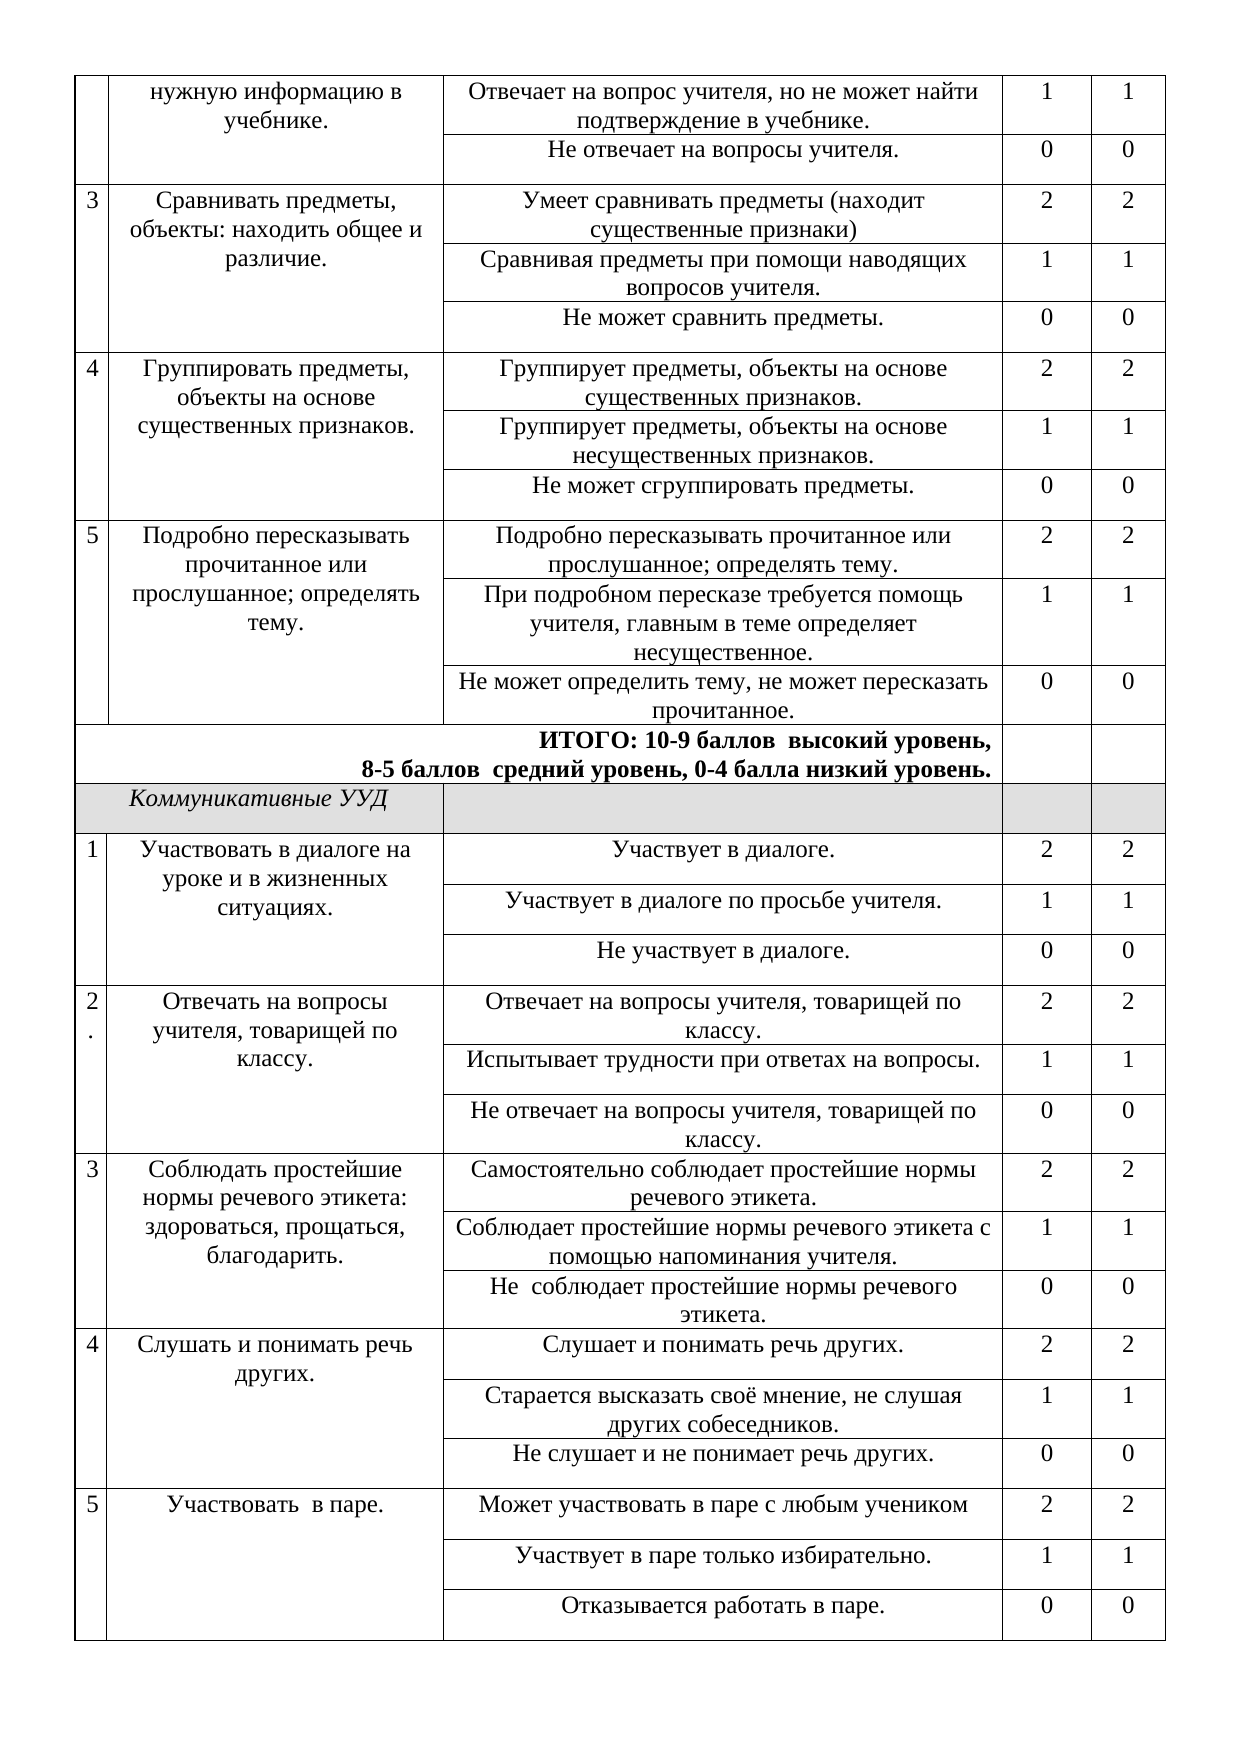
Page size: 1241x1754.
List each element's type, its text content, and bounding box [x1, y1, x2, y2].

table_cell Подробно пересказывать прочитанное или прослушанное; определять тему. [109, 521, 443, 724]
table_cell 1 [1003, 244, 1091, 301]
table_cell 4 [76, 1329, 106, 1488]
table_cell 5 [76, 521, 108, 724]
table_cell 1 [1092, 1045, 1165, 1094]
table_cell 0 [1092, 935, 1165, 985]
table_cell Сравнивая предметы при помощи наводящих вопросов учителя. [444, 244, 1002, 301]
table_cell 2. [76, 986, 106, 1153]
table_cell Отвечает на вопросы учителя, товарищей по классу. [444, 986, 1002, 1043]
table_cell 2 [1092, 353, 1165, 410]
table_cell 2 [1003, 185, 1091, 243]
table_cell 1 [1003, 885, 1091, 934]
table_cell 1 [1003, 411, 1091, 469]
table_cell 0 [1003, 1590, 1091, 1640]
table_cell 3 [76, 185, 108, 352]
table_cell 1 [1092, 244, 1165, 301]
table_cell 1 [1092, 579, 1165, 665]
table_cell Участвует в диалоге по просьбе учителя. [444, 885, 1002, 934]
table_cell 0 [1092, 135, 1165, 184]
table_cell Группировать предметы, объекты на основе существенных признаков. [109, 353, 443, 519]
table_cell 0 [1092, 470, 1165, 519]
table_cell 0 [1003, 1271, 1091, 1328]
table_cell 1 [1092, 885, 1165, 934]
table_cell 2 [1092, 185, 1165, 243]
table_cell Отвечать на вопросы учителя, товарищей по классу. [107, 986, 443, 1153]
table_cell 2 [76, 76, 108, 184]
table_cell 0 [1003, 1439, 1091, 1488]
table_cell 1 [1092, 1380, 1165, 1437]
table_cell Может участвовать в паре с любым учеником [444, 1489, 1002, 1539]
table_cell 0 [1092, 1095, 1165, 1153]
table_cell 1 [1003, 1212, 1091, 1270]
table_cell 0 [1003, 666, 1091, 724]
table_cell 2 [1003, 986, 1091, 1043]
table_cell [1003, 784, 1091, 833]
table_cell [1092, 725, 1165, 782]
table_cell Участвует в паре только избирательно. [444, 1540, 1002, 1589]
table_cell 1 [1003, 1380, 1091, 1437]
table_cell [1092, 784, 1165, 833]
table_cell Не может сгруппировать предметы. [444, 470, 1002, 519]
table_cell 2 [1003, 1489, 1091, 1539]
table_cell Участвовать в диалоге на уроке и в жизненных ситуациях. [107, 834, 443, 985]
table_cell 0 [1092, 1590, 1165, 1640]
table_cell Отвечает на вопрос учителя, но не может найти подтверждение в учебнике. [444, 76, 1002, 133]
table_cell 1 [1092, 76, 1165, 133]
table_cell 1 [1003, 1540, 1091, 1589]
table_cell 2 [1092, 1329, 1165, 1379]
table_cell 0 [1092, 302, 1165, 352]
table_cell 2 [1003, 1154, 1091, 1211]
table_cell 4 [76, 353, 108, 519]
table_cell 2 [1092, 1154, 1165, 1211]
table_cell 0 [1003, 470, 1091, 519]
table_cell Не слушает и не понимает речь других. [444, 1439, 1002, 1488]
table_cell 2 [1092, 1489, 1165, 1539]
table_cell 2 [1003, 834, 1091, 884]
table_cell Не отвечает на вопросы учителя, товарищей по классу. [444, 1095, 1002, 1153]
table_cell Не может сравнить предметы. [444, 302, 1002, 352]
table_cell Не участвует в диалоге. [444, 935, 1002, 985]
table_cell 0 [1092, 666, 1165, 724]
table_cell Не соблюдает простейшие нормы речевого этикета. [444, 1271, 1002, 1328]
table_cell 1 [1092, 1540, 1165, 1589]
table_cell Не отвечает на вопросы учителя. [444, 135, 1002, 184]
table_cell Умеет сравнивать предметы (находит существенные признаки) [444, 185, 1002, 243]
table_cell 2 [1003, 521, 1091, 578]
table_cell 1 [1092, 411, 1165, 469]
table_cell 1 [76, 834, 106, 985]
table_cell Самостоятельно соблюдает простейшие нормы речевого этикета. [444, 1154, 1002, 1211]
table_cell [109, 76, 443, 184]
table_cell 2 [1003, 1329, 1091, 1379]
table_cell Участвует в диалоге. [444, 834, 1002, 884]
table_cell ИТОГО: 10-9 баллов высокий уровень, 8-5 баллов средний уровень, 0-4 балла низкий уровень. [76, 725, 1002, 782]
table_cell 3 [76, 1154, 106, 1328]
table_cell Слушать и понимать речь других. [107, 1329, 443, 1488]
table_cell 0 [1003, 935, 1091, 985]
table_cell 2 [1092, 521, 1165, 578]
table_cell 1 [1003, 76, 1091, 133]
table_cell 5 [76, 1489, 106, 1640]
table_cell 0 [1092, 1271, 1165, 1328]
table_cell 0 [1003, 135, 1091, 184]
table_cell 0 [1003, 302, 1091, 352]
table_cell 0 [1003, 1095, 1091, 1153]
table_cell Сравнивать предметы, объекты: находить общее и различие. [109, 185, 443, 352]
table_cell При подробном пересказе требуется помощь учителя, главным в теме определяет несущественное. [444, 579, 1002, 665]
table_cell 1 [1092, 1212, 1165, 1270]
table_cell Не может определить тему, не может пересказать прочитанное. [444, 666, 1002, 724]
table_cell Группирует предметы, объекты на основе несущественных признаков. [444, 411, 1002, 469]
table_cell Слушает и понимать речь других. [444, 1329, 1002, 1379]
table_cell [444, 784, 1002, 833]
table_cell 2 [1092, 986, 1165, 1043]
table_cell Отказывается работать в паре. [444, 1590, 1002, 1640]
table_cell 0 [1092, 1439, 1165, 1488]
table_cell Участвовать в паре. [107, 1489, 443, 1640]
table_cell 1 [1003, 1045, 1091, 1094]
table_cell Испытывает трудности при ответах на вопросы. [444, 1045, 1002, 1094]
table_cell Старается высказать своё мнение, не слушая других собеседников. [444, 1380, 1002, 1437]
table_cell 2 [1092, 834, 1165, 884]
table_cell Коммуникативные УУД [76, 784, 443, 833]
table_cell 1 [1003, 579, 1091, 665]
table_cell Соблюдает простейшие нормы речевого этикета с помощью напоминания учителя. [444, 1212, 1002, 1270]
table_cell [1003, 725, 1091, 782]
table_cell Соблюдать простейшие нормы речевого этикета: здороваться, прощаться, благодарить. [107, 1154, 443, 1328]
table_cell Группирует предметы, объекты на основе существенных признаков. [444, 353, 1002, 410]
table_cell Подробно пересказывать прочитанное или прослушанное; определять тему. [444, 521, 1002, 578]
table_cell 2 [1003, 353, 1091, 410]
